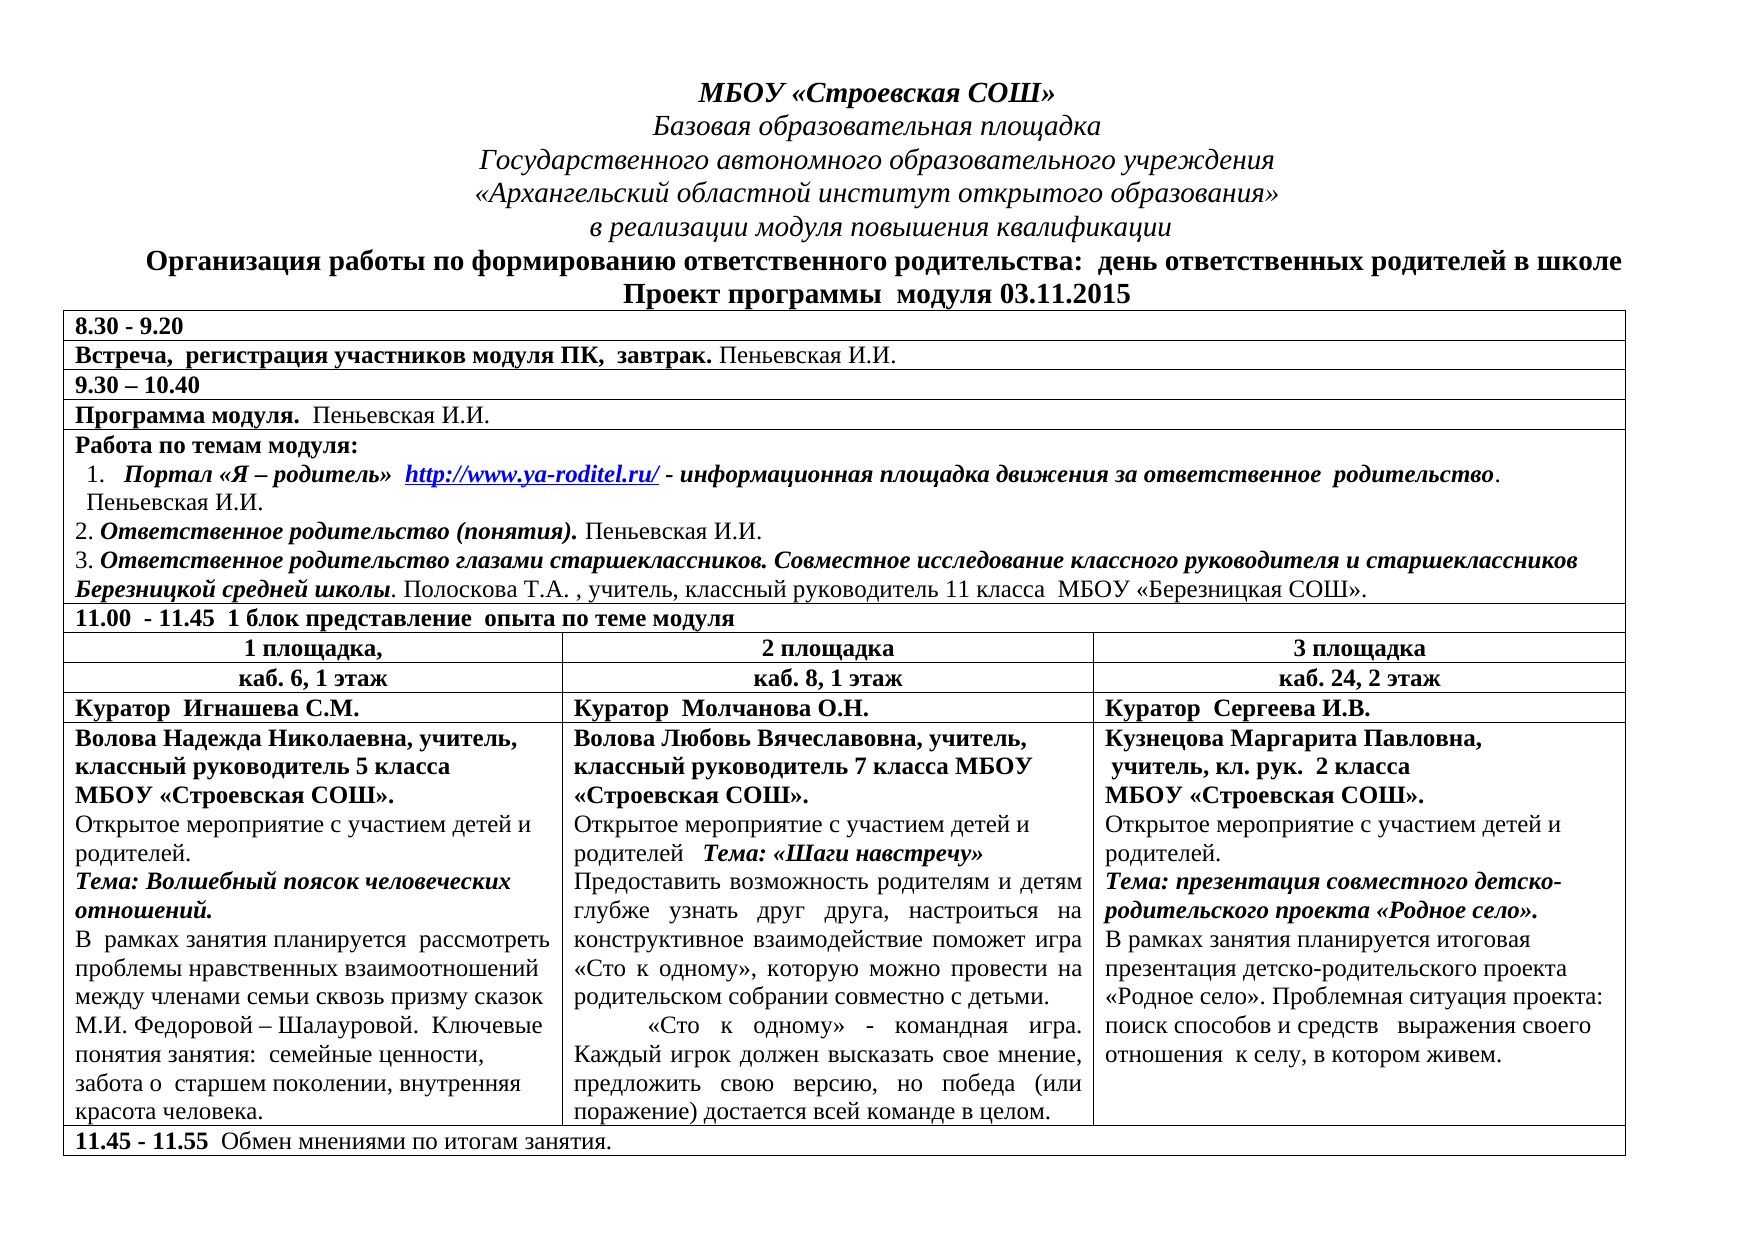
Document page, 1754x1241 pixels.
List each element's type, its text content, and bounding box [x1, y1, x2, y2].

table_cell Куратор Игнашева С.М. [64, 693, 562, 722]
text Государственного автономного образовательного учреждения [75, 142, 1679, 176]
table_cell 1 площадка, [64, 633, 562, 662]
table_cell каб. 24, 2 этаж [1094, 663, 1625, 692]
table_cell Волова Любовь Вячеславовна, учитель, классный руководитель 7 класса МБОУ «Строевская СОШ». Открытое мероприятие с участием детей и родителей Тема: «Шаги навстречу» Предоставить возможность родителям и детям глубже узнать друг друга, настроиться на конструктивное взаимодействие поможет игра «Сто к одному», которую можно провести на родительском собрании совместно с детьми. «Сто к одному» - командная игра. Каждый игрок должен высказать свое мнение, предложить свою версию, но победа (или поражение) достается всей команде в целом. [563, 723, 1093, 1125]
table_cell каб. 6, 1 этаж [64, 663, 562, 692]
table_cell Работа по темам модуля: Портал «Я – родитель» http://www.ya-roditel.ru/ - информационная площадка движения за ответственное родительство. Пеньевская И.И. 2. Ответственное родительство (понятия). Пеньевская И.И. 3. Ответственное родительство глазами старшеклассников. Совместное исследование классного руководителя и старшеклассников Березницкой средней школы. Полоскова Т.А. , учитель, классный руководитель 11 класса МБОУ «Березницкая СОШ». [64, 430, 1625, 602]
table_header 8.30 - 9.20 [64, 311, 1625, 339]
text Базовая образовательная площадка [75, 108, 1679, 142]
text МБОУ «Строевская СОШ» [75, 75, 1679, 108]
text Проект программы модуля 03.11.2015 [75, 276, 1679, 310]
table_cell 9.30 – 10.40 [64, 370, 1625, 399]
table_cell Кузнецова Маргарита Павловна, учитель, кл. рук. 2 класса МБОУ «Строевская СОШ». Открытое мероприятие с участием детей и родителей. Тема: презентация совместного детско-родительского проекта «Родное село». В рамках занятия планируется итоговая презентация детско-родительского проекта «Родное село». Проблемная ситуация проекта: поиск способов и средств выражения своего отношения к селу, в котором живем. [1094, 723, 1625, 1125]
text «Архангельский областной институт открытого образования» [75, 176, 1679, 209]
table_cell Волова Надежда Николаевна, учитель, классный руководитель 5 класса МБОУ «Строевская СОШ». Открытое мероприятие с участием детей и родителей. Тема: Волшебный поясок человеческих отношений. В рамках занятия планируется рассмотреть проблемы нравственных взаимоотношений между членами семьи сквозь призму сказок М.И. Федоровой – Шалауровой. Ключевые понятия занятия: семейные ценности, забота о старшем поколении, внутренняя красота человека. [64, 723, 562, 1125]
table_cell Куратор Сергеева И.В. [1094, 693, 1625, 722]
table_cell каб. 8, 1 этаж [563, 663, 1093, 692]
text Организация работы по формированию ответственного родительства: день ответственных родителей в школе [75, 243, 1679, 276]
table_cell 2 площадка [563, 633, 1093, 662]
text в реализации модуля повышения квалификации [75, 209, 1679, 243]
table_cell Куратор Молчанова О.Н. [563, 693, 1093, 722]
table_cell 11.45 - 11.55 Обмен мнениями по итогам занятия. [64, 1126, 1625, 1155]
table_cell 11.00 - 11.45 1 блок представление опыта по теме модуля [64, 604, 1625, 632]
table_cell Встреча, регистрация участников модуля ПК, завтрак. Пеньевская И.И. [64, 341, 1625, 369]
table_cell 3 площадка [1094, 633, 1625, 662]
table_cell Программа модуля. Пеньевская И.И. [64, 400, 1625, 429]
